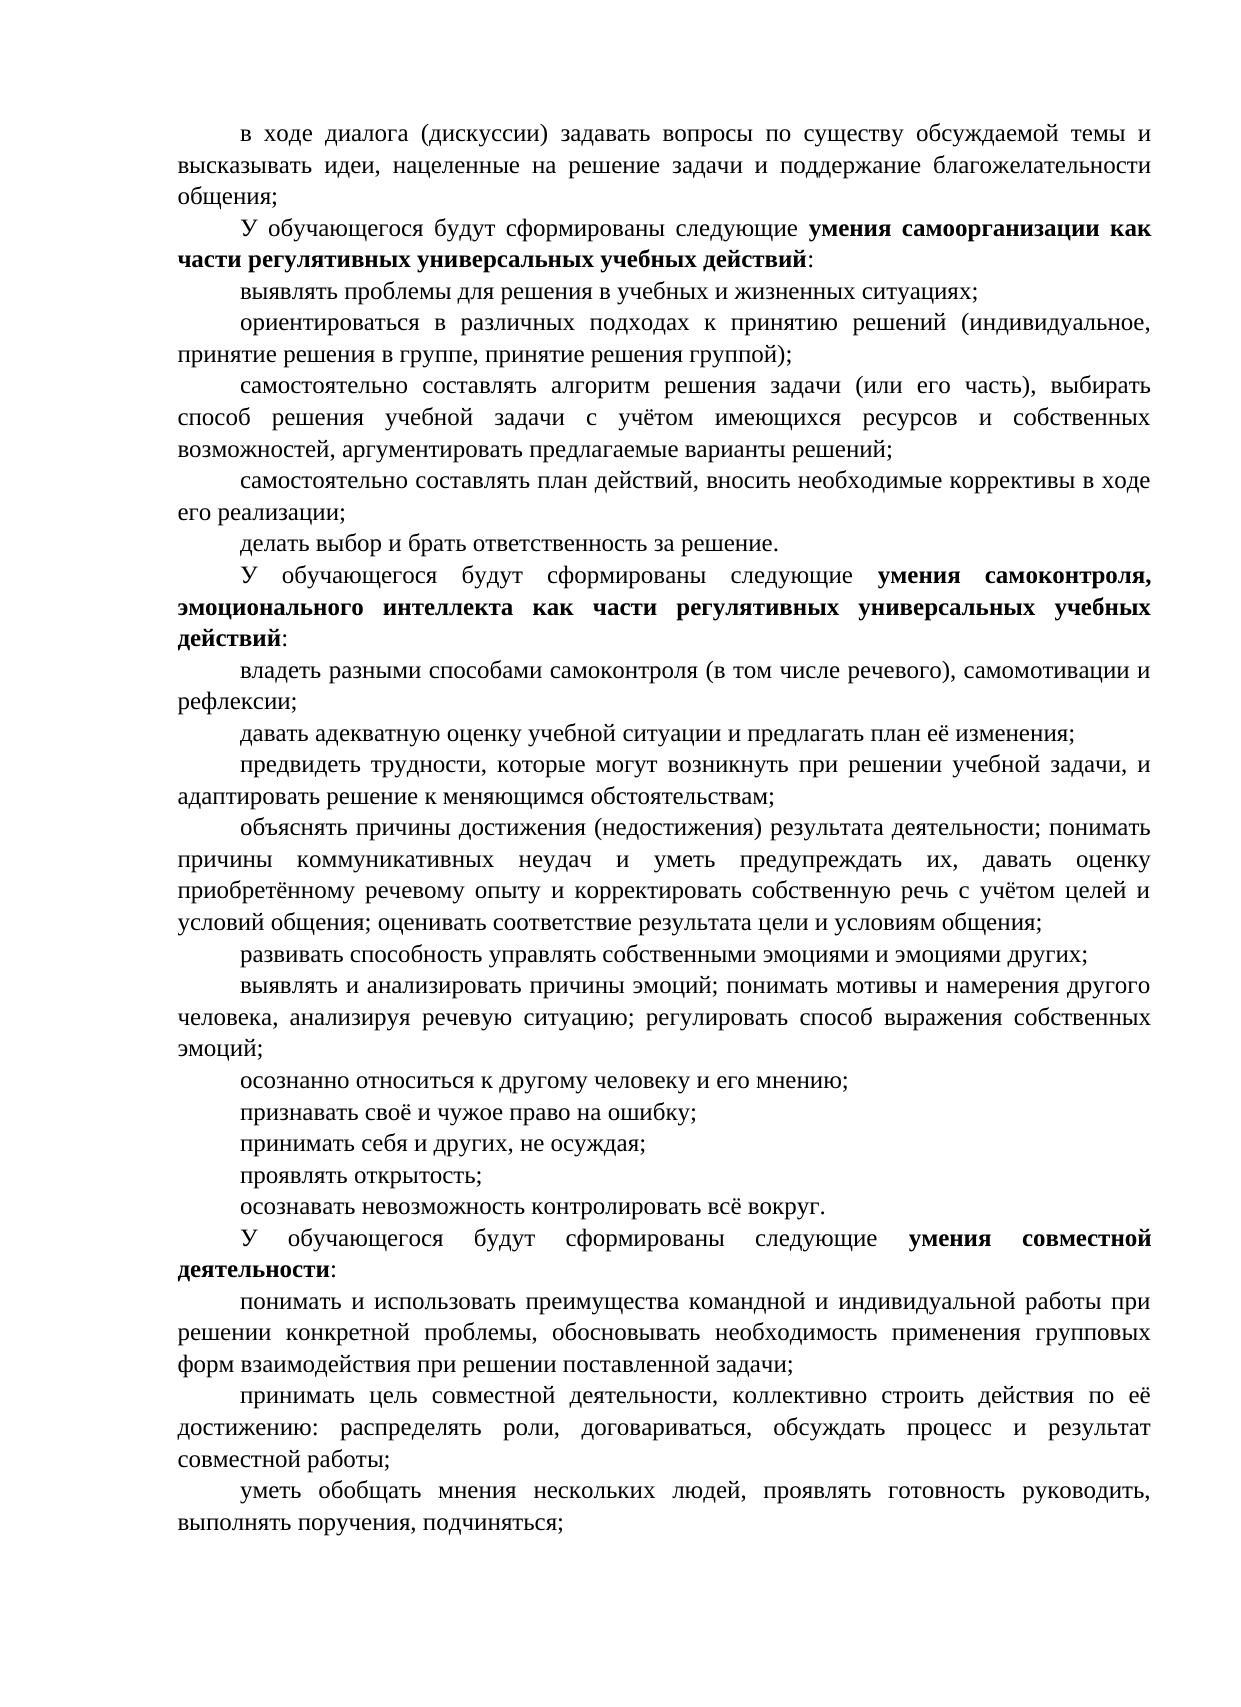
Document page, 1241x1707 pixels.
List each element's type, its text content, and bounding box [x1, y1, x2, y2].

text осознавать невозможность контролировать всё вокруг. [177, 1191, 1152, 1220]
text осознанно относиться к другому человеку и его мнению; [177, 1065, 1152, 1094]
text развивать способность управлять собственными эмоциями и эмоциями других; [177, 939, 1152, 967]
text объяснять причины достижения (недостижения) результата деятельности; понимать причины коммуникативных неудач и уметь предупреждать их, давать оценку приобретённому речевому опыту и корректировать собственную речь с учётом целей и условий общения; оценивать соответствие результата цели и условиям общения; [177, 812, 1152, 936]
text ориентироваться в различных подходах к принятию решений (индивидуальное, принятие решения в группе, принятие решения группой); [177, 307, 1152, 368]
text делать выбор и брать ответственность за решение. [177, 528, 1152, 557]
text принимать цель совместной деятельности, коллективно строить действия по её достижению: распределять роли, договариваться, обсуждать процесс и результат совместной работы; [177, 1381, 1152, 1472]
text самостоятельно составлять план действий, вносить необходимые коррективы в ходе его реализации; [177, 465, 1152, 526]
text У обучающегося будут сформированы следующие умения самоорганизации как части регулятивных универсальных учебных действий: [177, 213, 1152, 273]
text самостоятельно составлять алгоритм решения задачи (или его часть), выбирать способ решения учебной задачи с учётом имеющихся ресурсов и собственных возможностей, аргументировать предлагаемые варианты решений; [177, 371, 1152, 462]
text выявлять проблемы для решения в учебных и жизненных ситуациях; [177, 276, 1152, 305]
text давать адекватную оценку учебной ситуации и предлагать план её изменения; [177, 718, 1152, 747]
text У обучающегося будут сформированы следующие умения самоконтроля, эмоционального интеллекта как части регулятивных универсальных учебных действий: [177, 560, 1152, 652]
text признавать своё и чужое право на ошибку; [177, 1097, 1152, 1125]
text предвидеть трудности, которые могут возникнуть при решении учебной задачи, и адаптировать решение к меняющимся обстоятельствам; [177, 749, 1152, 810]
text проявлять открытость; [177, 1160, 1152, 1188]
text владеть разными способами самоконтроля (в том числе речевого), самомотивации и рефлексии; [177, 655, 1152, 715]
text выявлять и анализировать причины эмоций; понимать мотивы и намерения другого человека, анализируя речевую ситуацию; регулировать способ выражения собственных эмоций; [177, 970, 1152, 1062]
text понимать и использовать преимущества командной и индивидуальной работы при решении конкретной проблемы, обосновывать необходимость применения групповых форм взаимодействия при решении поставленной задачи; [177, 1286, 1152, 1378]
text в ходе диалога (дискуссии) задавать вопросы по существу обсуждаемой темы и высказывать идеи, нацеленные на решение задачи и поддержание благожелательности общения; [177, 118, 1152, 210]
text уметь обобщать мнения нескольких людей, проявлять готовность руководить, выполнять поручения, подчиняться; [177, 1475, 1152, 1536]
text У обучающегося будут сформированы следующие умения совместной деятельности: [177, 1223, 1152, 1283]
text принимать себя и других, не осуждая; [177, 1128, 1152, 1157]
